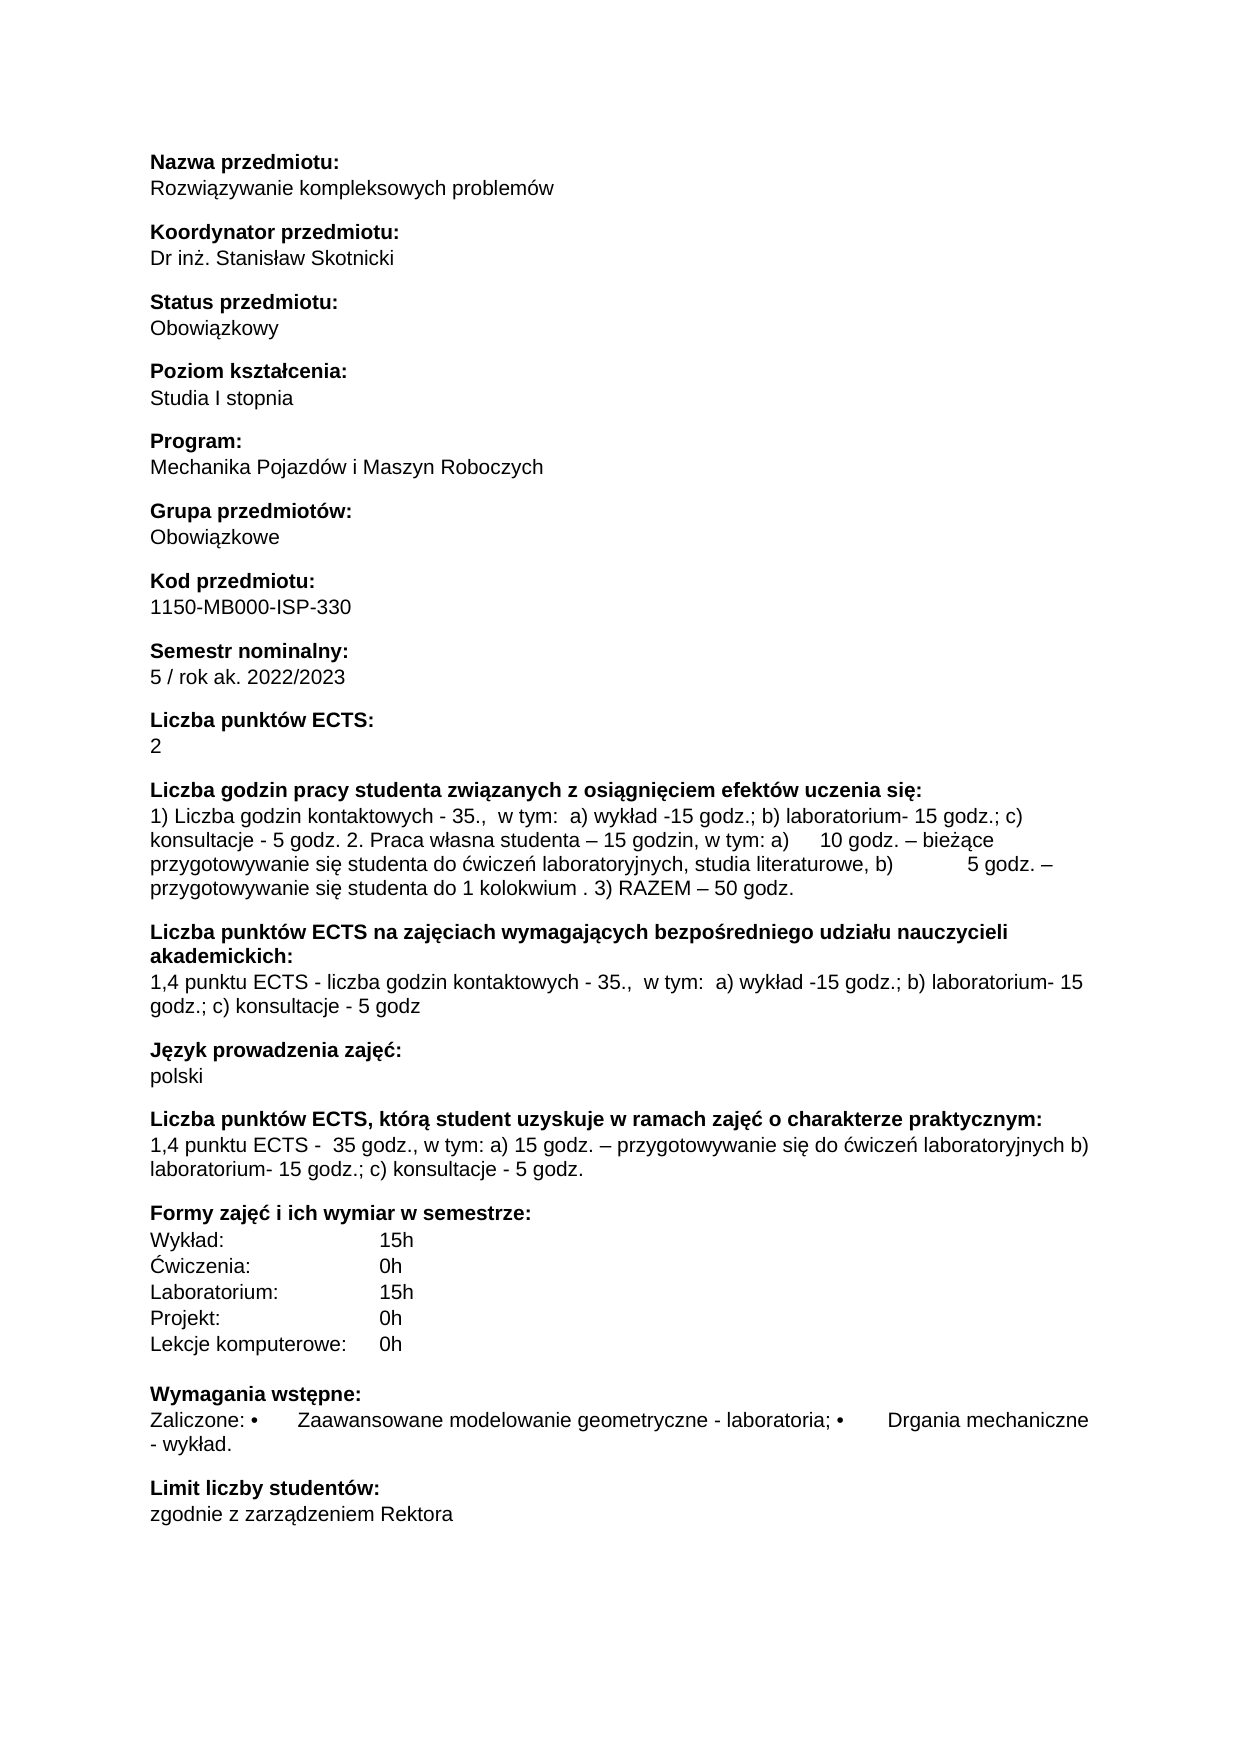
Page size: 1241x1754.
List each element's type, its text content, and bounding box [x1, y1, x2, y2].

text Status przedmiotu: [150, 289, 1090, 313]
table_cell 0h [369, 1252, 597, 1278]
table_cell 15h [369, 1278, 597, 1304]
text zgodnie z zarządzeniem Rektora [150, 1502, 1090, 1526]
text Liczba punktów ECTS na zajęciach wymagających bezpośredniego udziału nauczycieli akademickich: [150, 920, 1090, 968]
text Liczba punktów ECTS: [150, 708, 1090, 732]
table_cell Projekt: [140, 1306, 367, 1330]
text Formy zajęć i ich wymiar w semestrze: [150, 1201, 1090, 1225]
table_cell Ćwiczenia: [140, 1254, 367, 1278]
table_header 15h [369, 1228, 597, 1252]
text 1150-MB000-ISP-330 [150, 595, 1090, 619]
text Liczba punktów ECTS, którą student uzyskuje w ramach zajęć o charakterze praktycznym: [150, 1107, 1090, 1131]
text Zaliczone: • Zaawansowane modelowanie geometryczne - laboratoria; • Drgania mechaniczne - wykład. [150, 1408, 1090, 1456]
text Rozwiązywanie kompleksowych problemów [150, 176, 1090, 200]
text Semestr nominalny: [150, 638, 1090, 662]
text 1) Liczba godzin kontaktowych - 35., w tym: a) wykład -15 godz.; b) laboratorium- 15 godz.; c) konsultacje - 5 godz. 2. Praca własna studenta – 15 godzin, w tym: a) 10 godz. – bieżące przygotowywanie się studenta do ćwiczeń laboratoryjnych, studia literaturowe, b) 5 godz. – przygotowywanie się studenta do 1 kolokwium . 3) RAZEM – 50 godz. [150, 804, 1090, 900]
table_header Wykład: [140, 1228, 367, 1252]
text Grupa przedmiotów: [150, 499, 1090, 523]
text 5 / rok ak. 2022/2023 [150, 664, 1090, 688]
text Limit liczby studentów: [150, 1476, 1090, 1499]
text Język prowadzenia zajęć: [150, 1037, 1090, 1061]
text Program: [150, 429, 1090, 453]
table_cell 0h [369, 1304, 597, 1330]
text Obowiązkowe [150, 525, 1090, 549]
text Obowiązkowy [150, 316, 1090, 339]
text 1,4 punktu ECTS - liczba godzin kontaktowych - 35., w tym: a) wykład -15 godz.; b) laboratorium- 15 godz.; c) konsultacje - 5 godz [150, 970, 1090, 1018]
text Dr inż. Stanisław Skotnicki [150, 246, 1090, 270]
table_cell Laboratorium: [140, 1280, 367, 1304]
text 2 [150, 734, 1090, 758]
table_cell Lekcje komputerowe: [140, 1332, 367, 1356]
text 1,4 punktu ECTS - 35 godz., w tym: a) 15 godz. – przygotowywanie się do ćwiczeń laboratoryjnych b) laboratorium- 15 godz.; c) konsultacje - 5 godz. [150, 1133, 1090, 1181]
text Koordynator przedmiotu: [150, 220, 1090, 244]
table_cell 0h [369, 1330, 597, 1356]
text Poziom kształcenia: [150, 359, 1090, 383]
text Mechanika Pojazdów i Maszyn Roboczych [150, 455, 1090, 479]
text Wymagania wstępne: [150, 1382, 1090, 1406]
text Nazwa przedmiotu: [150, 150, 1090, 174]
text Liczba godzin pracy studenta związanych z osiągnięciem efektów uczenia się: [150, 778, 1090, 802]
text polski [150, 1063, 1090, 1087]
text Studia I stopnia [150, 385, 1090, 409]
text Kod przedmiotu: [150, 569, 1090, 593]
